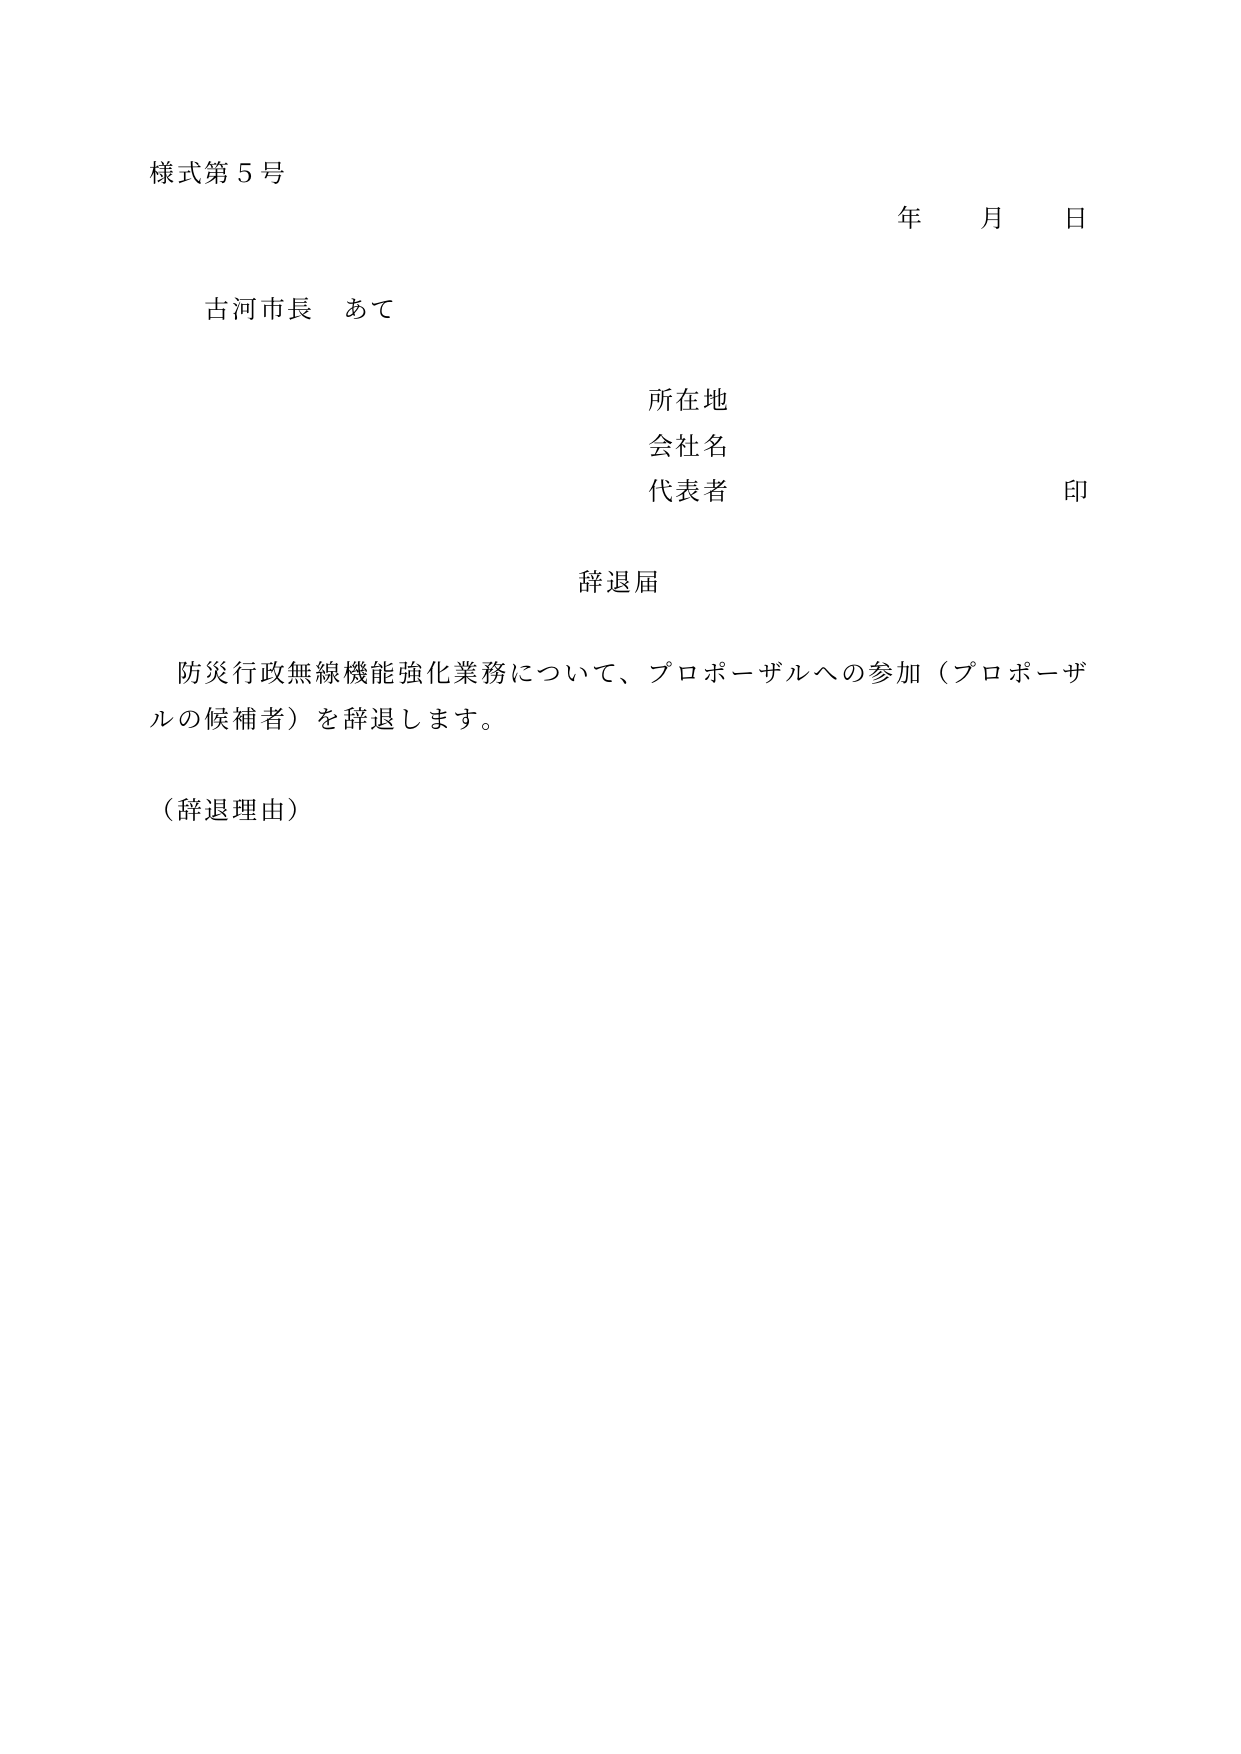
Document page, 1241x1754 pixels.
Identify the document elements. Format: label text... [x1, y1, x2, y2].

text （辞退理由） [149, 786, 1091, 831]
text 防災行政無線機能強化業務について、プロポーザルへの参加（プロポーザルの候補者）を辞退します。 [149, 649, 1091, 740]
text 古河市長 あて [149, 285, 1091, 331]
text 年 月 日 [149, 194, 1091, 240]
text 辞退届 [149, 558, 1091, 604]
text 会社名 [149, 422, 1091, 467]
text 所在地 [149, 376, 1091, 422]
text 代表者 印 [149, 467, 1091, 513]
text 様式第５号 [149, 149, 1091, 194]
